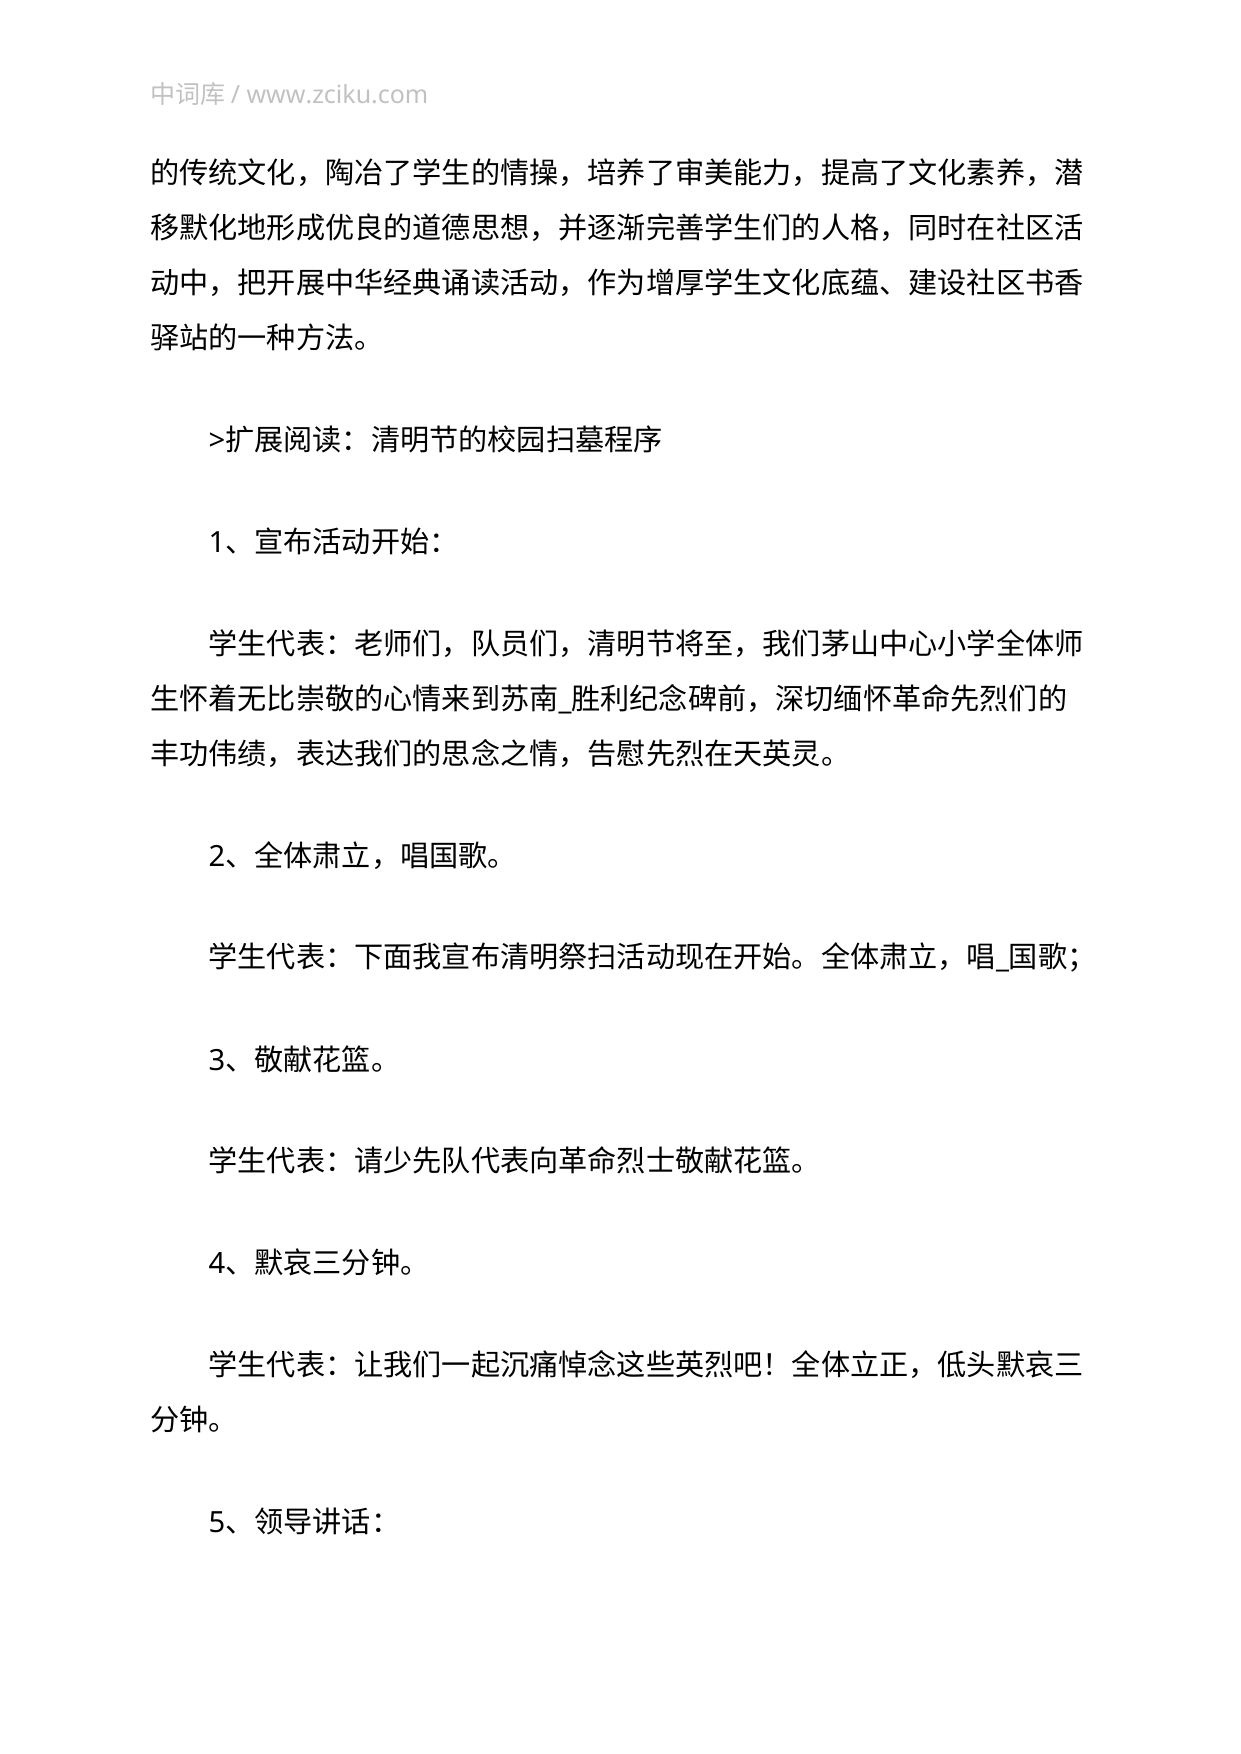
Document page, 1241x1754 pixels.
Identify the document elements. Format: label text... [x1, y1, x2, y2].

text 1、宣布活动开始： [150, 518, 1090, 561]
text 学生代表：老师们，队员们，清明节将至，我们茅山中心小学全体师生怀着无比崇敬的心情来到苏南_胜利纪念碑前，深切缅怀革命先烈们的丰功伟绩，表达我们的思念之情，告慰先烈在天英灵。 [150, 620, 1090, 773]
text 4、默哀三分钟。 [150, 1240, 1090, 1282]
text 学生代表：让我们一起沉痛悼念这些英烈吧！全体立正，低头默哀三分钟。 [150, 1342, 1090, 1439]
text 学生代表：请少先队代表向革命烈士敬献花篮。 [150, 1138, 1090, 1180]
text 5、领导讲话： [150, 1498, 1090, 1541]
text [150, 150, 1090, 357]
text 学生代表：下面我宣布清明祭扫活动现在开始。全体肃立，唱_国歌； [150, 934, 1090, 976]
text >扩展阅读：清明节的校园扫墓程序 [150, 416, 1090, 459]
text 3、敬献花篮。 [150, 1036, 1090, 1078]
text 2、全体肃立，唱国歌。 [150, 832, 1090, 874]
